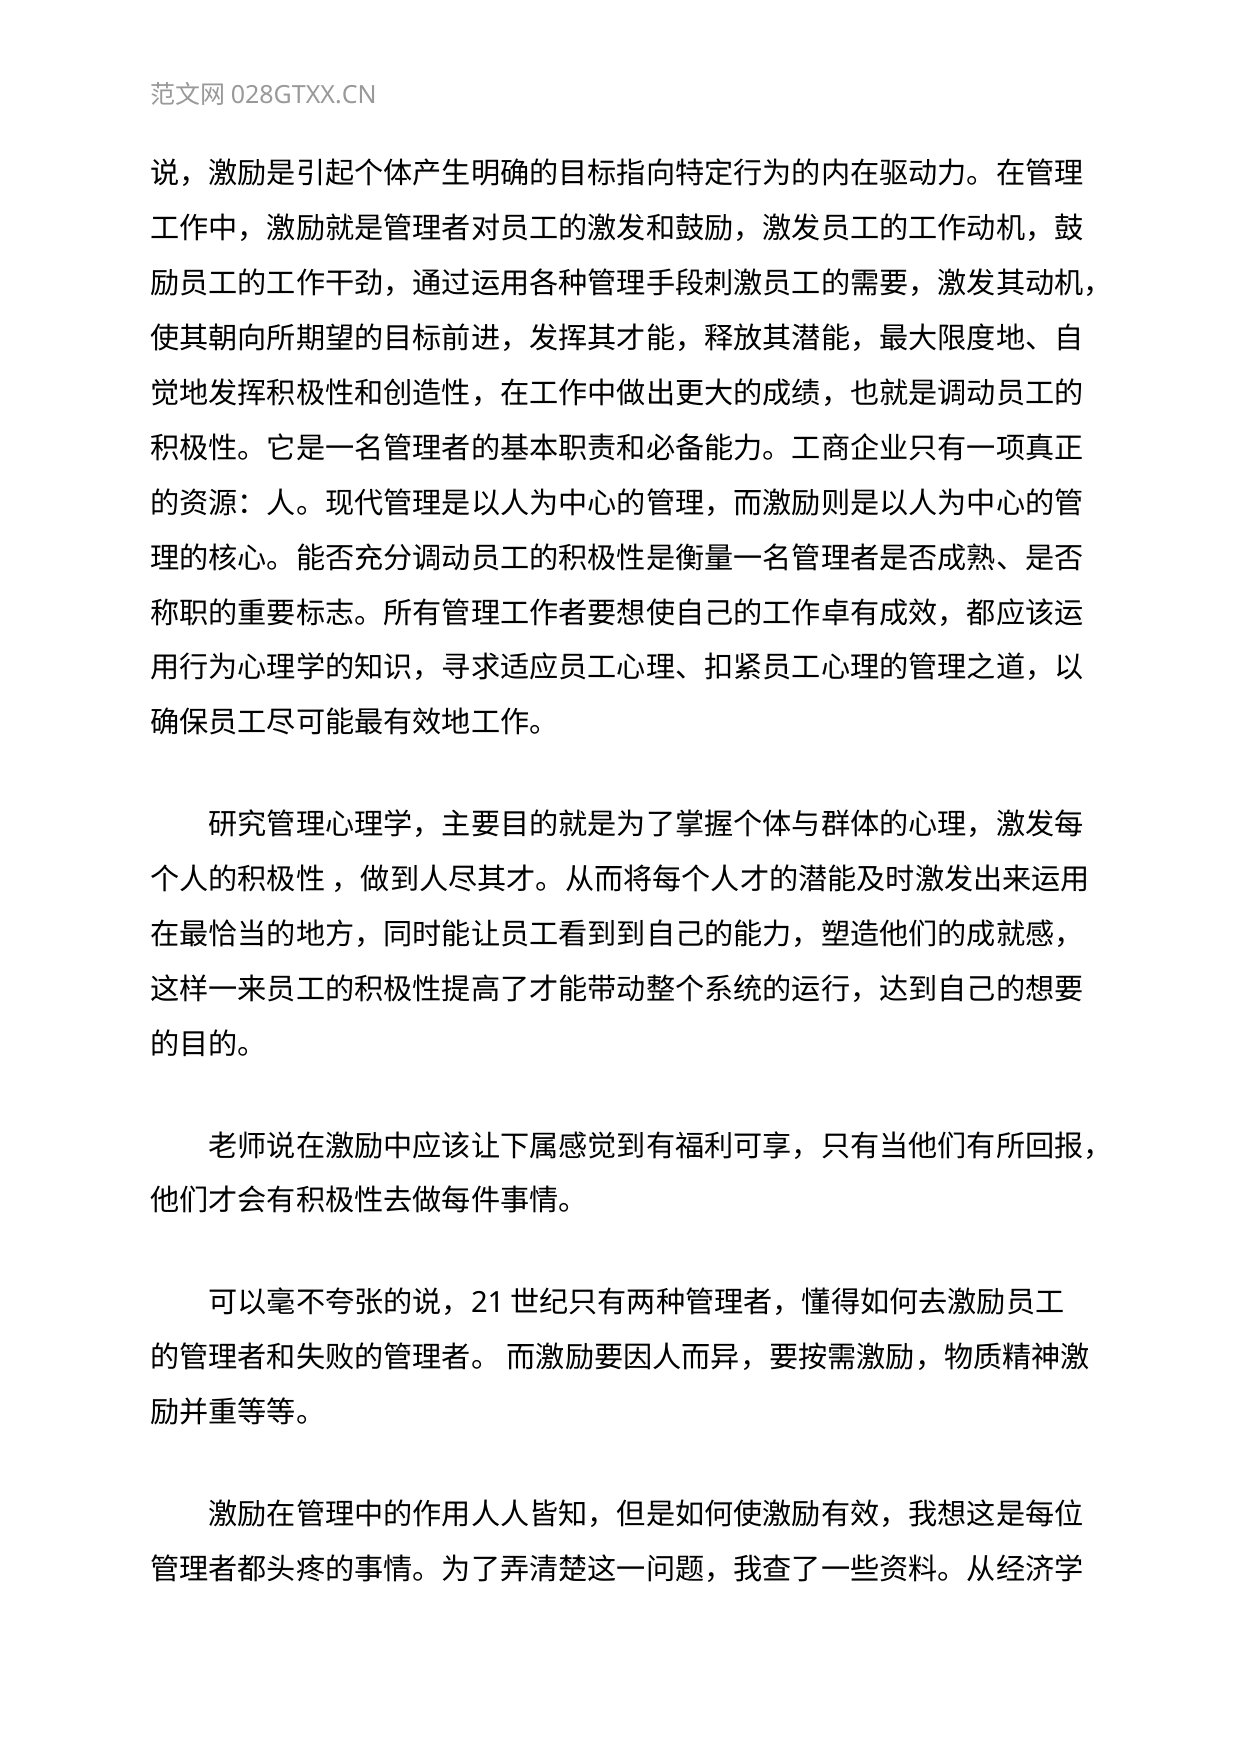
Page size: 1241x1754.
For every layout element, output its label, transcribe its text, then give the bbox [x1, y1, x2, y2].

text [150, 150, 1090, 741]
text 可以毫不夸张的说，21世纪只有两种管理者，懂得如何去激励员工的管理者和失败的管理者。 而激励要因人而异，要按需激励，物质精神激励并重等等。 [150, 1279, 1090, 1431]
text 研究管理心理学，主要目的就是为了掌握个体与群体的心理，激发每个人的积极性 ，做到人尽其才。从而将每个人才的潜能及时激发出来运用在最恰当的地方，同时能让员工看到到自己的能力，塑造他们的成就感，这样一来员工的积极性提高了才能带动整个系统的运行，达到自己的想要的目的。 [150, 801, 1090, 1063]
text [150, 1490, 1090, 1588]
text 老师说在激励中应该让下属感觉到有福利可享，只有当他们有所回报，他们才会有积极性去做每件事情。 [150, 1122, 1090, 1219]
